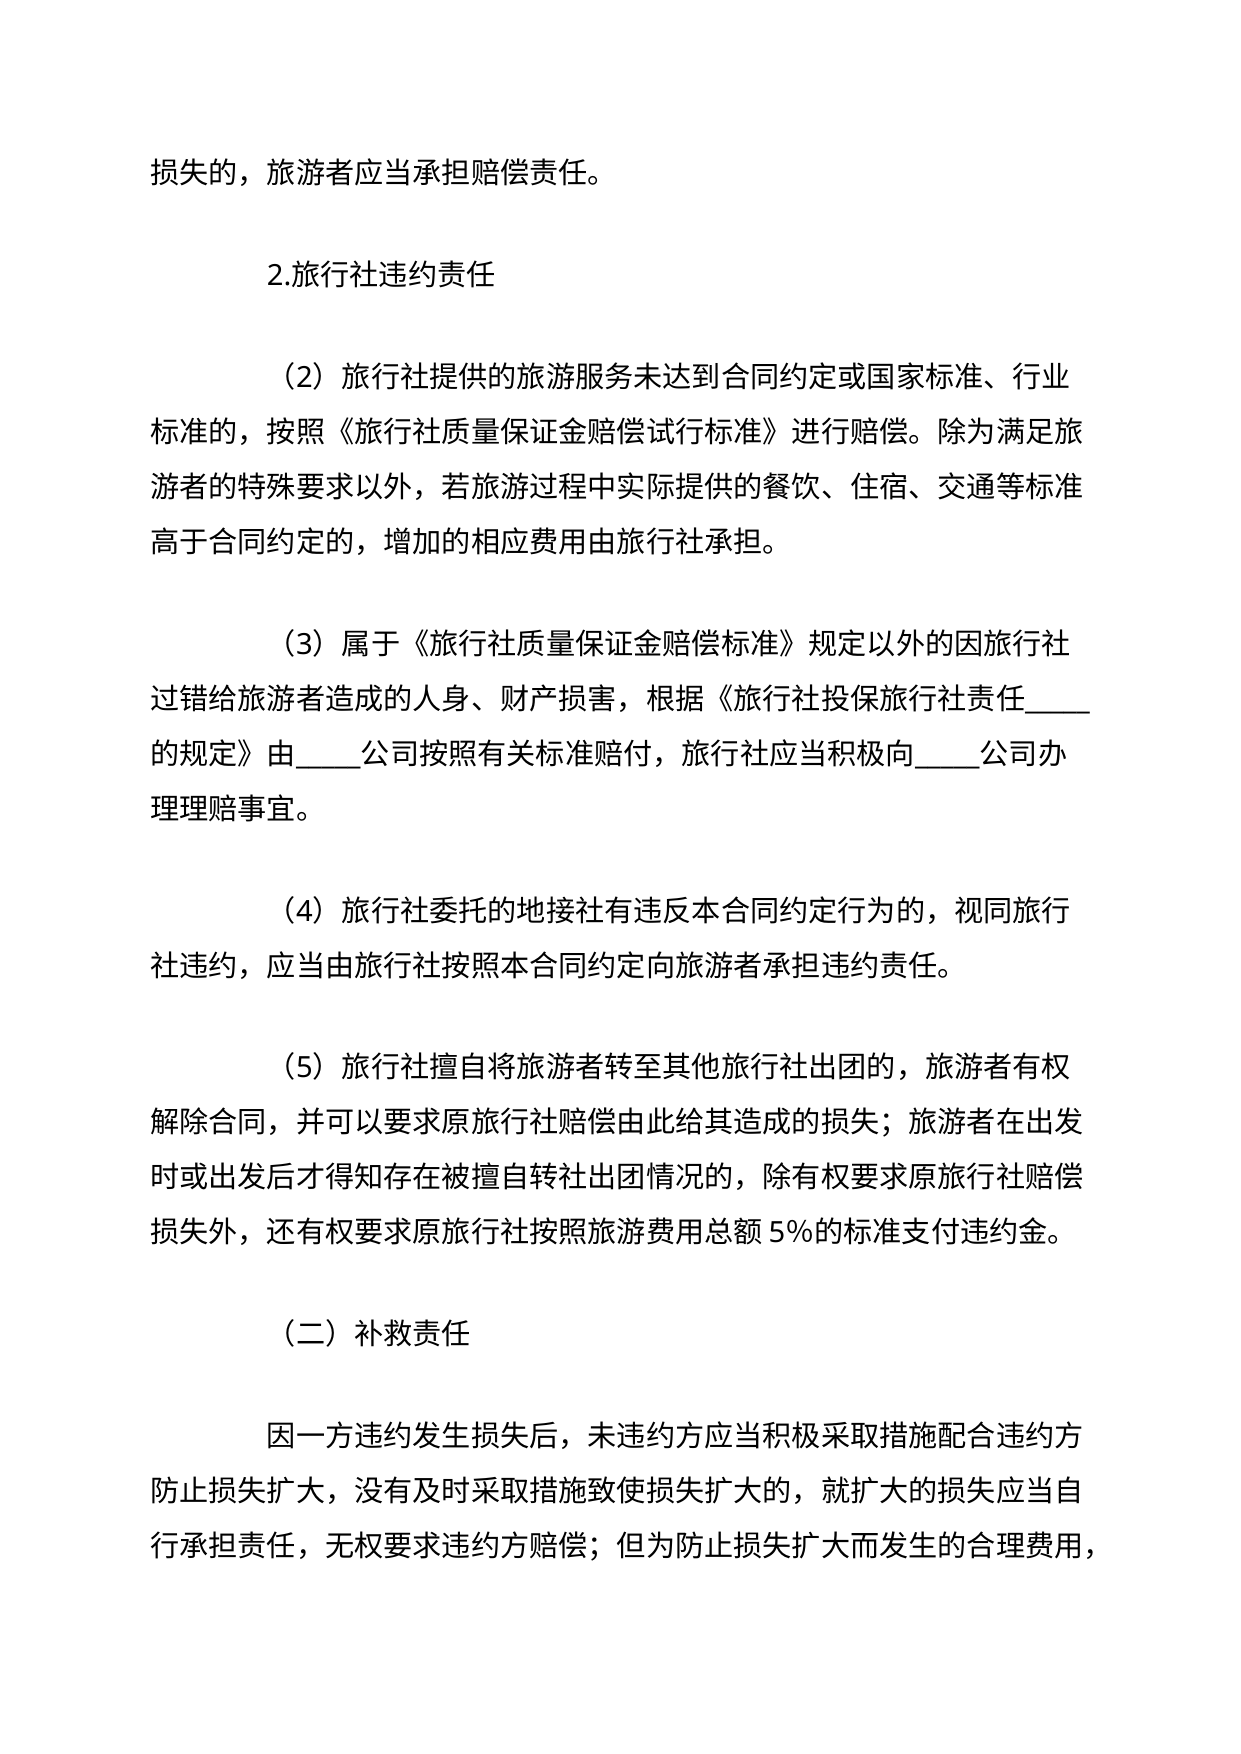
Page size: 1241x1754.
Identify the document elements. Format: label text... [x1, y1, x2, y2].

text （二）补救责任 [150, 1311, 1090, 1353]
text （4）旅行社委托的地接社有违反本合同约定行为的，视同旅行社违约，应当由旅行社按照本合同约定向旅游者承担违约责任。 [150, 887, 1090, 984]
text 2.旅行社违约责任 [150, 252, 1090, 294]
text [150, 1412, 1090, 1564]
text （2）旅行社提供的旅游服务未达到合同约定或国家标准、行业标准的，按照《旅行社质量保证金赔偿试行标准》进行赔偿。除为满足旅游者的特殊要求以外，若旅游过程中实际提供的餐饮、住宿、交通等标准高于合同约定的，增加的相应费用由旅行社承担。 [150, 354, 1090, 561]
text （5）旅行社擅自将旅游者转至其他旅行社出团的，旅游者有权解除合同，并可以要求原旅行社赔偿由此给其造成的损失；旅游者在出发时或出发后才得知存在被擅自转社出团情况的，除有权要求原旅行社赔偿损失外，还有权要求原旅行社按照旅游费用总额5％的标准支付违约金。 [150, 1044, 1090, 1251]
text （3）属于《旅行社质量保证金赔偿标准》规定以外的因旅行社过错给旅游者造成的人身、财产损害，根据《旅行社投保旅行社责任_____的规定》由_____公司按照有关标准赔付，旅行社应当积极向_____公司办理理赔事宜。 [150, 620, 1090, 828]
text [150, 150, 1090, 192]
